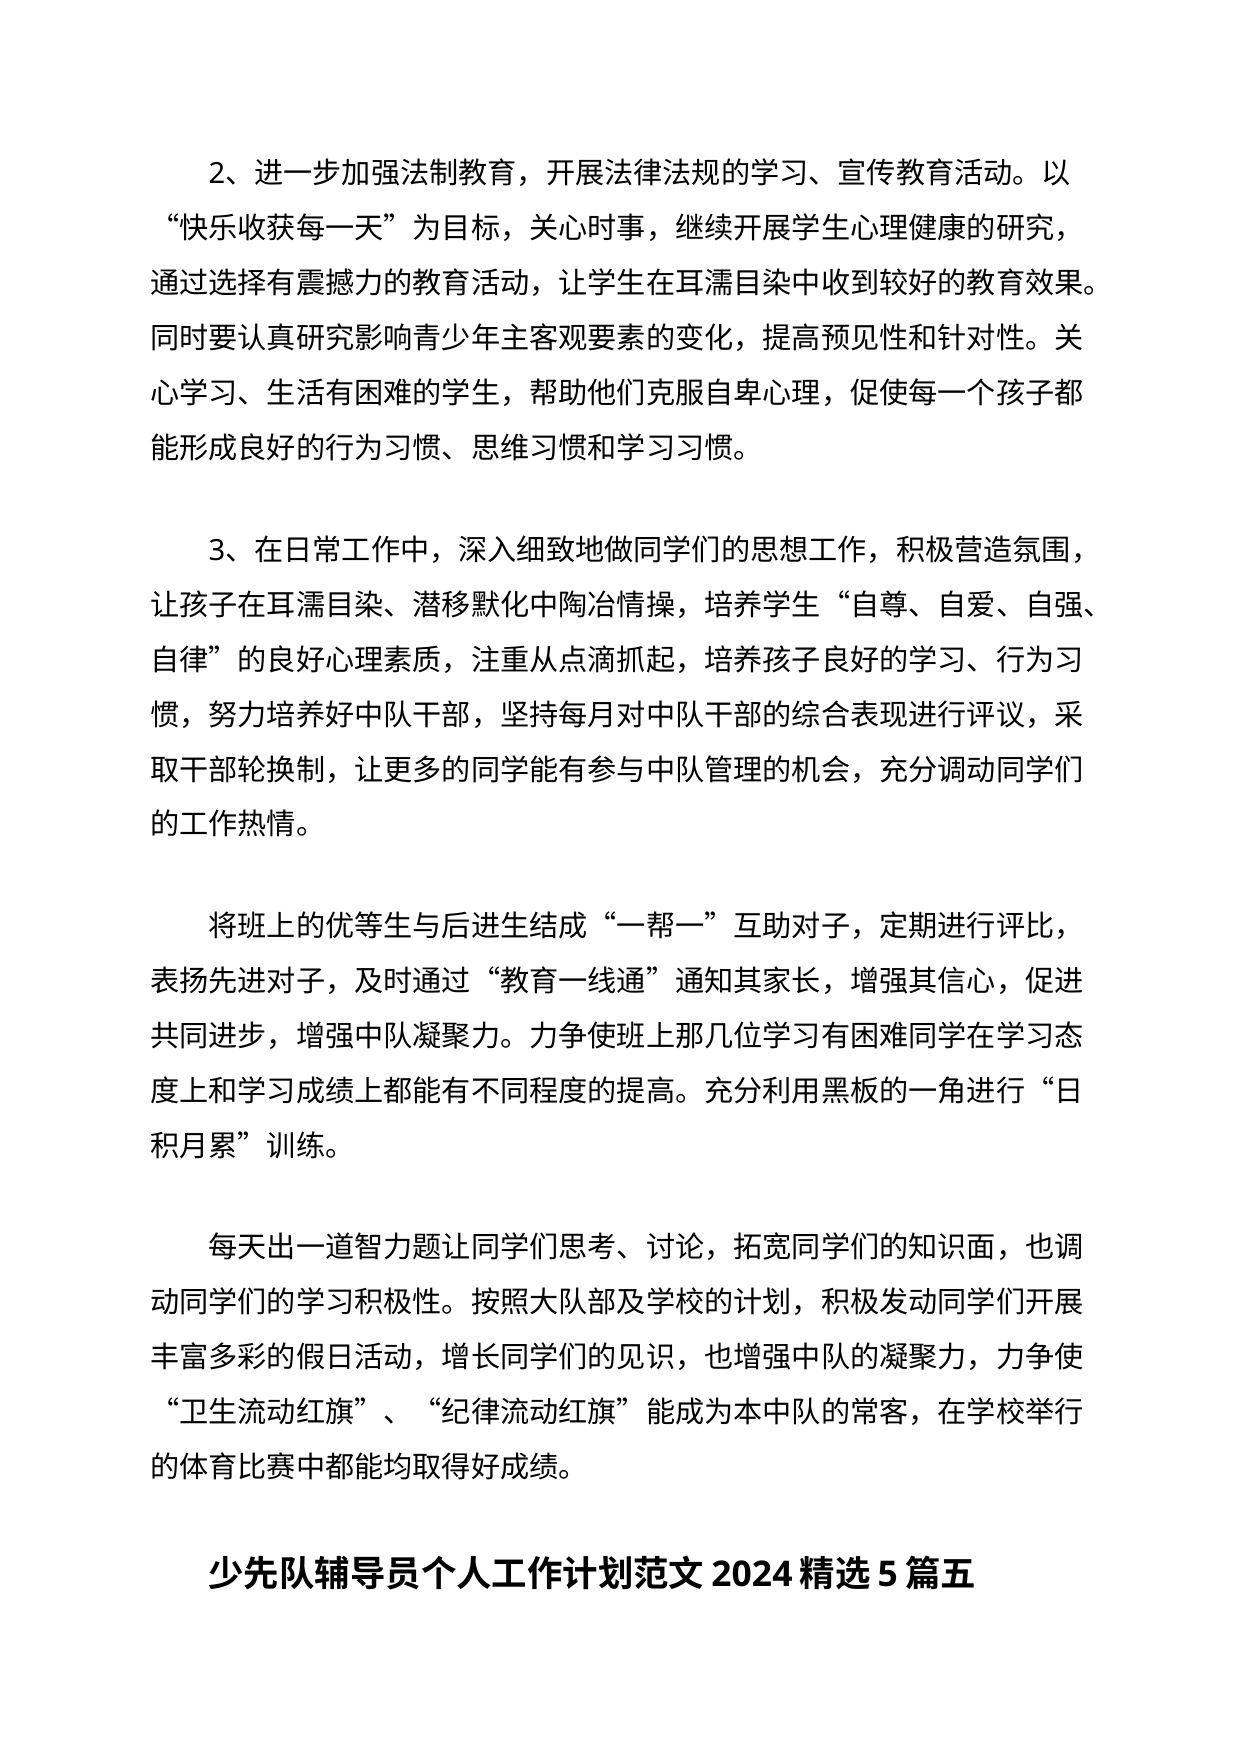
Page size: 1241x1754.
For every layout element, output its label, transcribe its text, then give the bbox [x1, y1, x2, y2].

text 少先队辅导员个人工作计划范文2024精选5篇五 [150, 1545, 1090, 1597]
text 每天出一道智力题让同学们思考、讨论，拓宽同学们的知识面，也调动同学们的学习积极性。按照大队部及学校的计划，积极发动同学们开展丰富多彩的假日活动，增长同学们的见识，也增强中队的凝聚力，力争使“卫生流动红旗”、“纪律流动红旗”能成为本中队的常客，在学校举行的体育比赛中都能均取得好成绩。 [150, 1224, 1090, 1486]
text 将班上的优等生与后进生结成“一帮一”互助对子，定期进行评比，表扬先进对子，及时通过“教育一线通”通知其家长，增强其信心，促进共同进步，增强中队凝聚力。力争使班上那几位学习有困难同学在学习态度上和学习成绩上都能有不同程度的提高。充分利用黑板的一角进行“日积月累”训练。 [150, 903, 1090, 1164]
text 3、在日常工作中，深入细致地做同学们的思想工作，积极营造氛围，让孩子在耳濡目染、潜移默化中陶冶情操，培养学生“自尊、自爱、自强、自律”的良好心理素质，注重从点滴抓起，培养孩子良好的学习、行为习惯，努力培养好中队干部，坚持每月对中队干部的综合表现进行评议，采取干部轮换制，让更多的同学能有参与中队管理的机会，充分调动同学们的工作热情。 [150, 526, 1090, 843]
text 2、进一步加强法制教育，开展法律法规的学习、宣传教育活动。以“快乐收获每一天”为目标，关心时事，继续开展学生心理健康的研究，通过选择有震撼力的教育活动，让学生在耳濡目染中收到较好的教育效果。同时要认真研究影响青少年主客观要素的变化，提高预见性和针对性。关心学习、生活有困难的学生，帮助他们克服自卑心理，促使每一个孩子都能形成良好的行为习惯、思维习惯和学习习惯。 [150, 150, 1090, 467]
